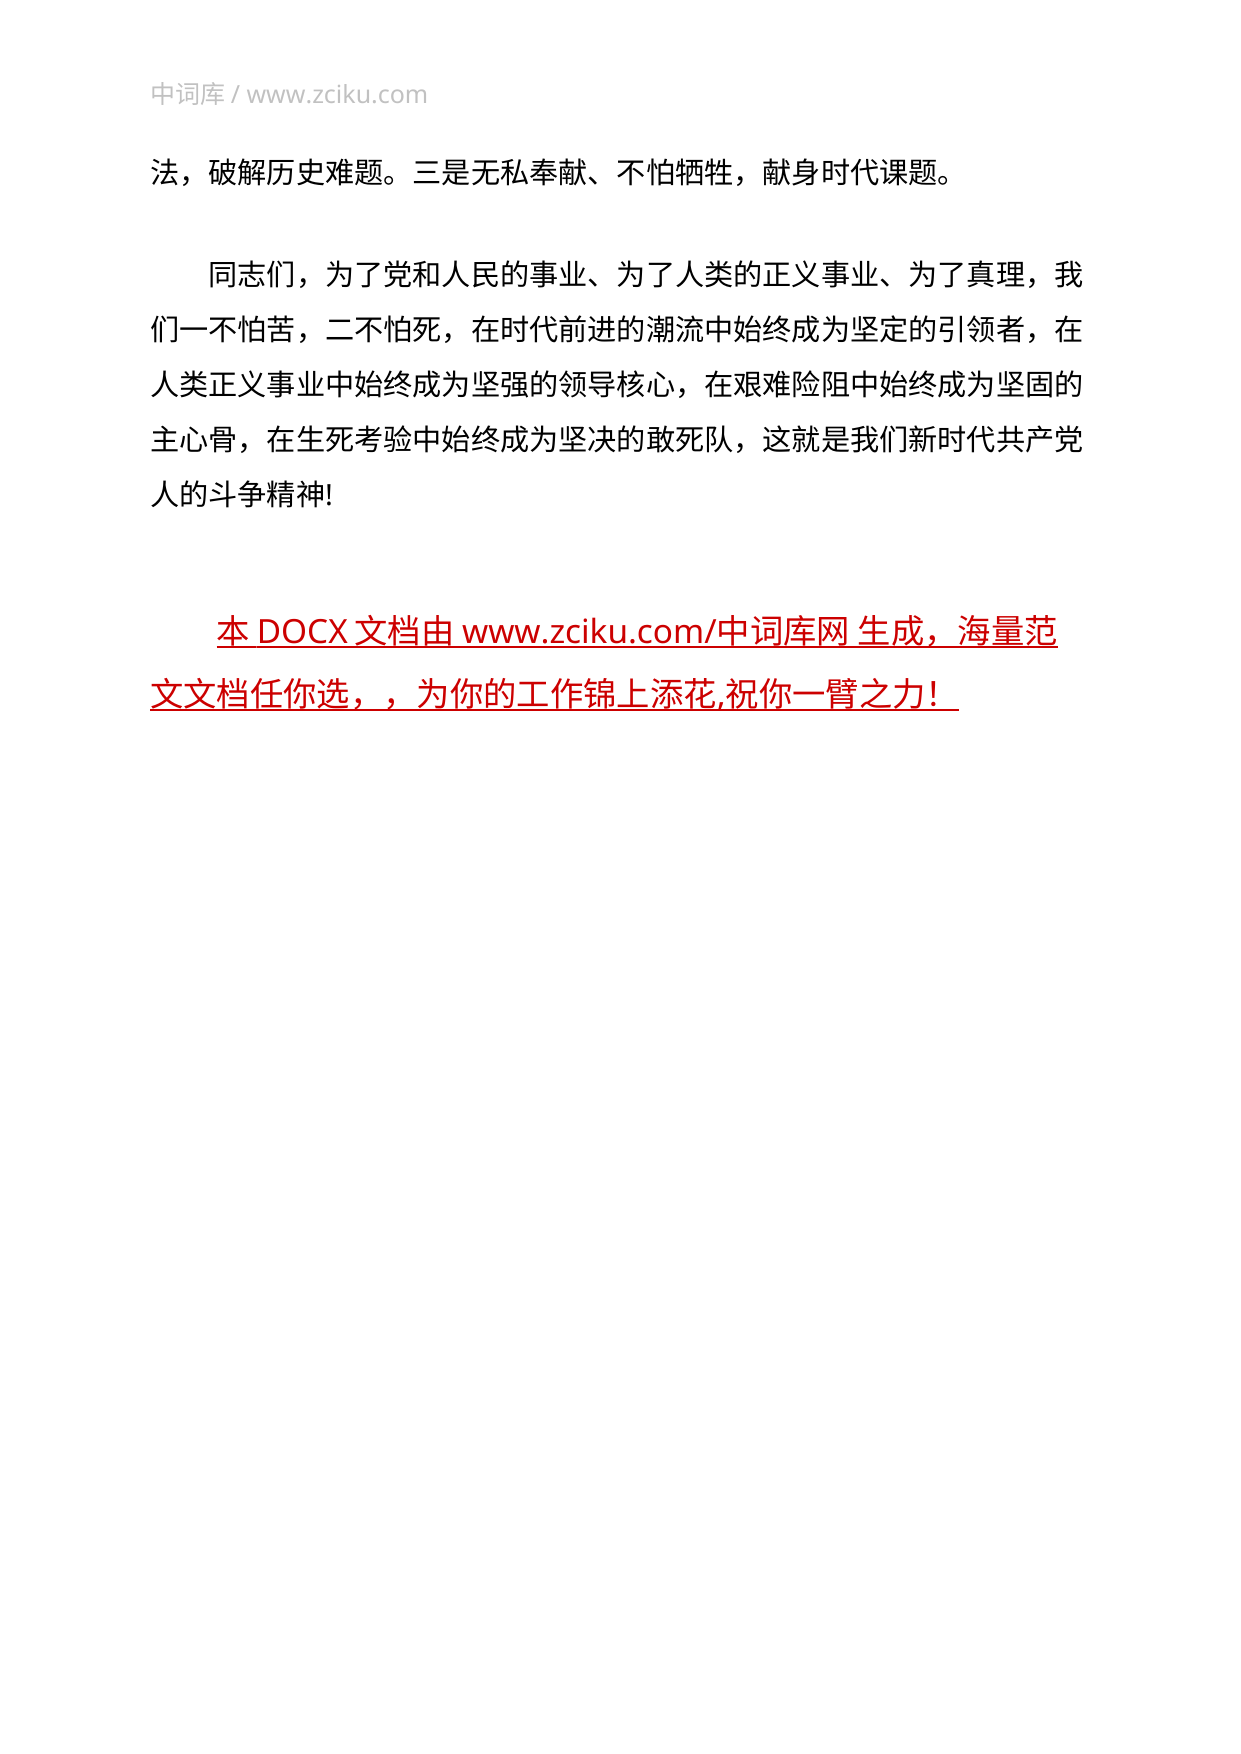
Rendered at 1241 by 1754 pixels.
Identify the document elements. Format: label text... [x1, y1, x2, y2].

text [150, 150, 1090, 192]
text 本DOCX文档由 www.zciku.com/中词库网 生成，海量范文文档任你选，，为你的工作锦上添花,祝你一臂之力！ [150, 604, 1090, 716]
text 同志们，为了党和人民的事业、为了人类的正义事业、为了真理，我们一不怕苦，二不怕死，在时代前进的潮流中始终成为坚定的引领者，在人类正义事业中始终成为坚强的领导核心，在艰难险阻中始终成为坚固的主心骨，在生死考验中始终成为坚决的敢死队，这就是我们新时代共产党人的斗争精神! [150, 252, 1090, 514]
